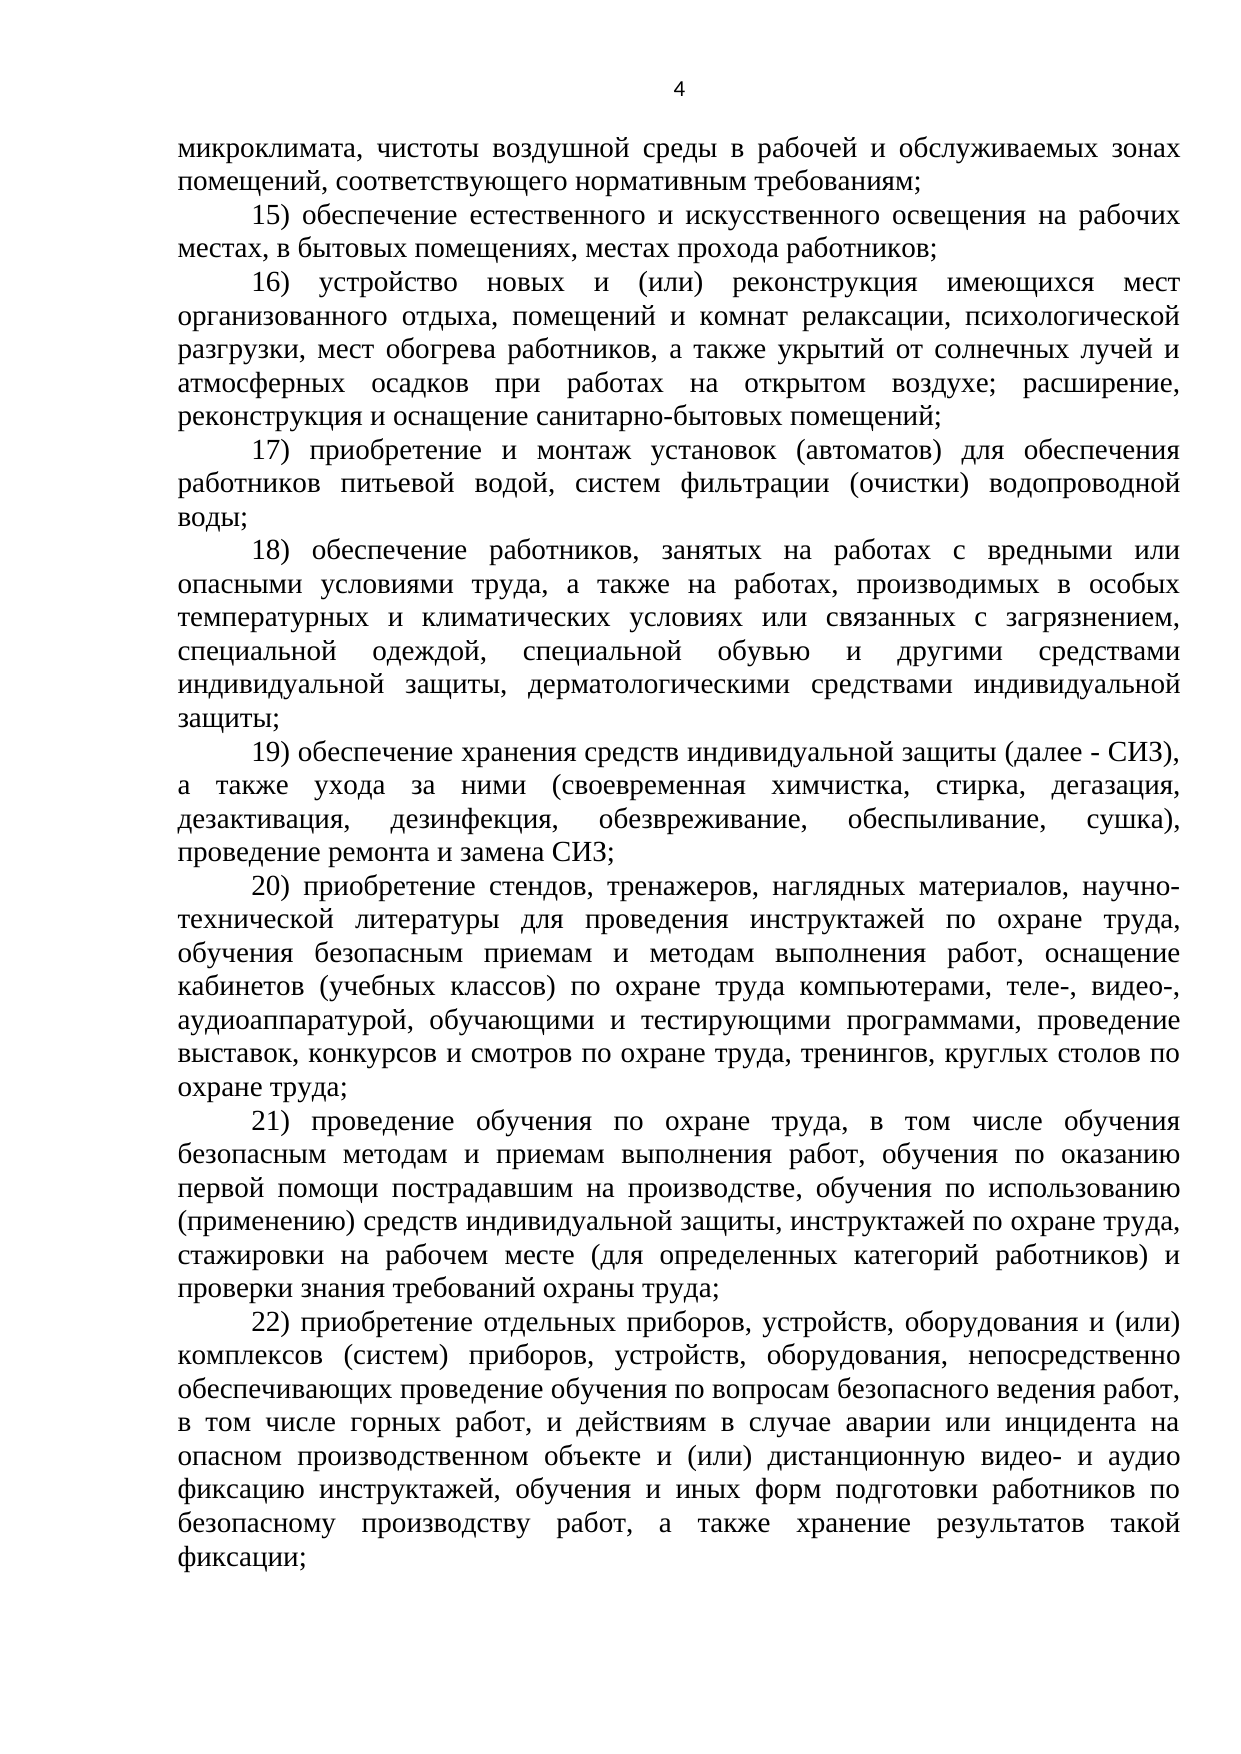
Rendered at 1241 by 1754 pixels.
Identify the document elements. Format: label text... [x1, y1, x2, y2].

text 21) проведение обучения по охране труда, в том числе обучения безопасным методам и приемам выполнения работ, обучения по оказанию первой помощи пострадавшим на производстве, обучения по использованию (применению) средств индивидуальной защиты, инструктажей по охране труда, стажировки на рабочем месте (для определенных категорий работников) и проверки знания требований охраны труда; [177, 1103, 1181, 1304]
text 17) приобретение и монтаж установок (автоматов) для обеспечения работников питьевой водой, систем фильтрации (очистки) водопроводной воды; [177, 432, 1181, 532]
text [177, 130, 1181, 197]
text 20) приобретение стендов, тренажеров, наглядных материалов, научно-технической литературы для проведения инструктажей по охране труда, обучения безопасным приемам и методам выполнения работ, оснащение кабинетов (учебных классов) по охране труда компьютерами, теле-, видео-, аудиоаппаратурой, обучающими и тестирующими программами, проведение выставок, конкурсов и смотров по охране труда, тренингов, круглых столов по охране труда; [177, 868, 1181, 1103]
text 18) обеспечение работников, занятых на работах с вредными или опасными условиями труда, а также на работах, производимых в особых температурных и климатических условиях или связанных с загрязнением, специальной одеждой, специальной обувью и другими средствами индивидуальной защиты, дерматологическими средствами индивидуальной защиты; [177, 532, 1181, 734]
text 15) обеспечение естественного и искусственного освещения на рабочих местах, в бытовых помещениях, местах прохода работников; [177, 197, 1181, 264]
text 22) приобретение отдельных приборов, устройств, оборудования и (или) комплексов (систем) приборов, устройств, оборудования, непосредственно обеспечивающих проведение обучения по вопросам безопасного ведения работ, в том числе горных работ, и действиям в случае аварии или инцидента на опасном производственном объекте и (или) дистанционную видео- и аудио фиксацию инструктажей, обучения и иных форм подготовки работников по безопасному производству работ, а также хранение результатов такой фиксации; [177, 1304, 1181, 1572]
text 16) устройство новых и (или) реконструкция имеющихся мест организованного отдыха, помещений и комнат релаксации, психологической разгрузки, мест обогрева работников, а также укрытий от солнечных лучей и атмосферных осадков при работах на открытом воздухе; расширение, реконструкция и оснащение санитарно-бытовых помещений; [177, 264, 1181, 432]
text 19) обеспечение хранения средств индивидуальной защиты (далее - СИЗ), а также ухода за ними (своевременная химчистка, стирка, дегазация, дезактивация, дезинфекция, обезвреживание, обеспыливание, сушка), проведение ремонта и замена СИЗ; [177, 734, 1181, 868]
